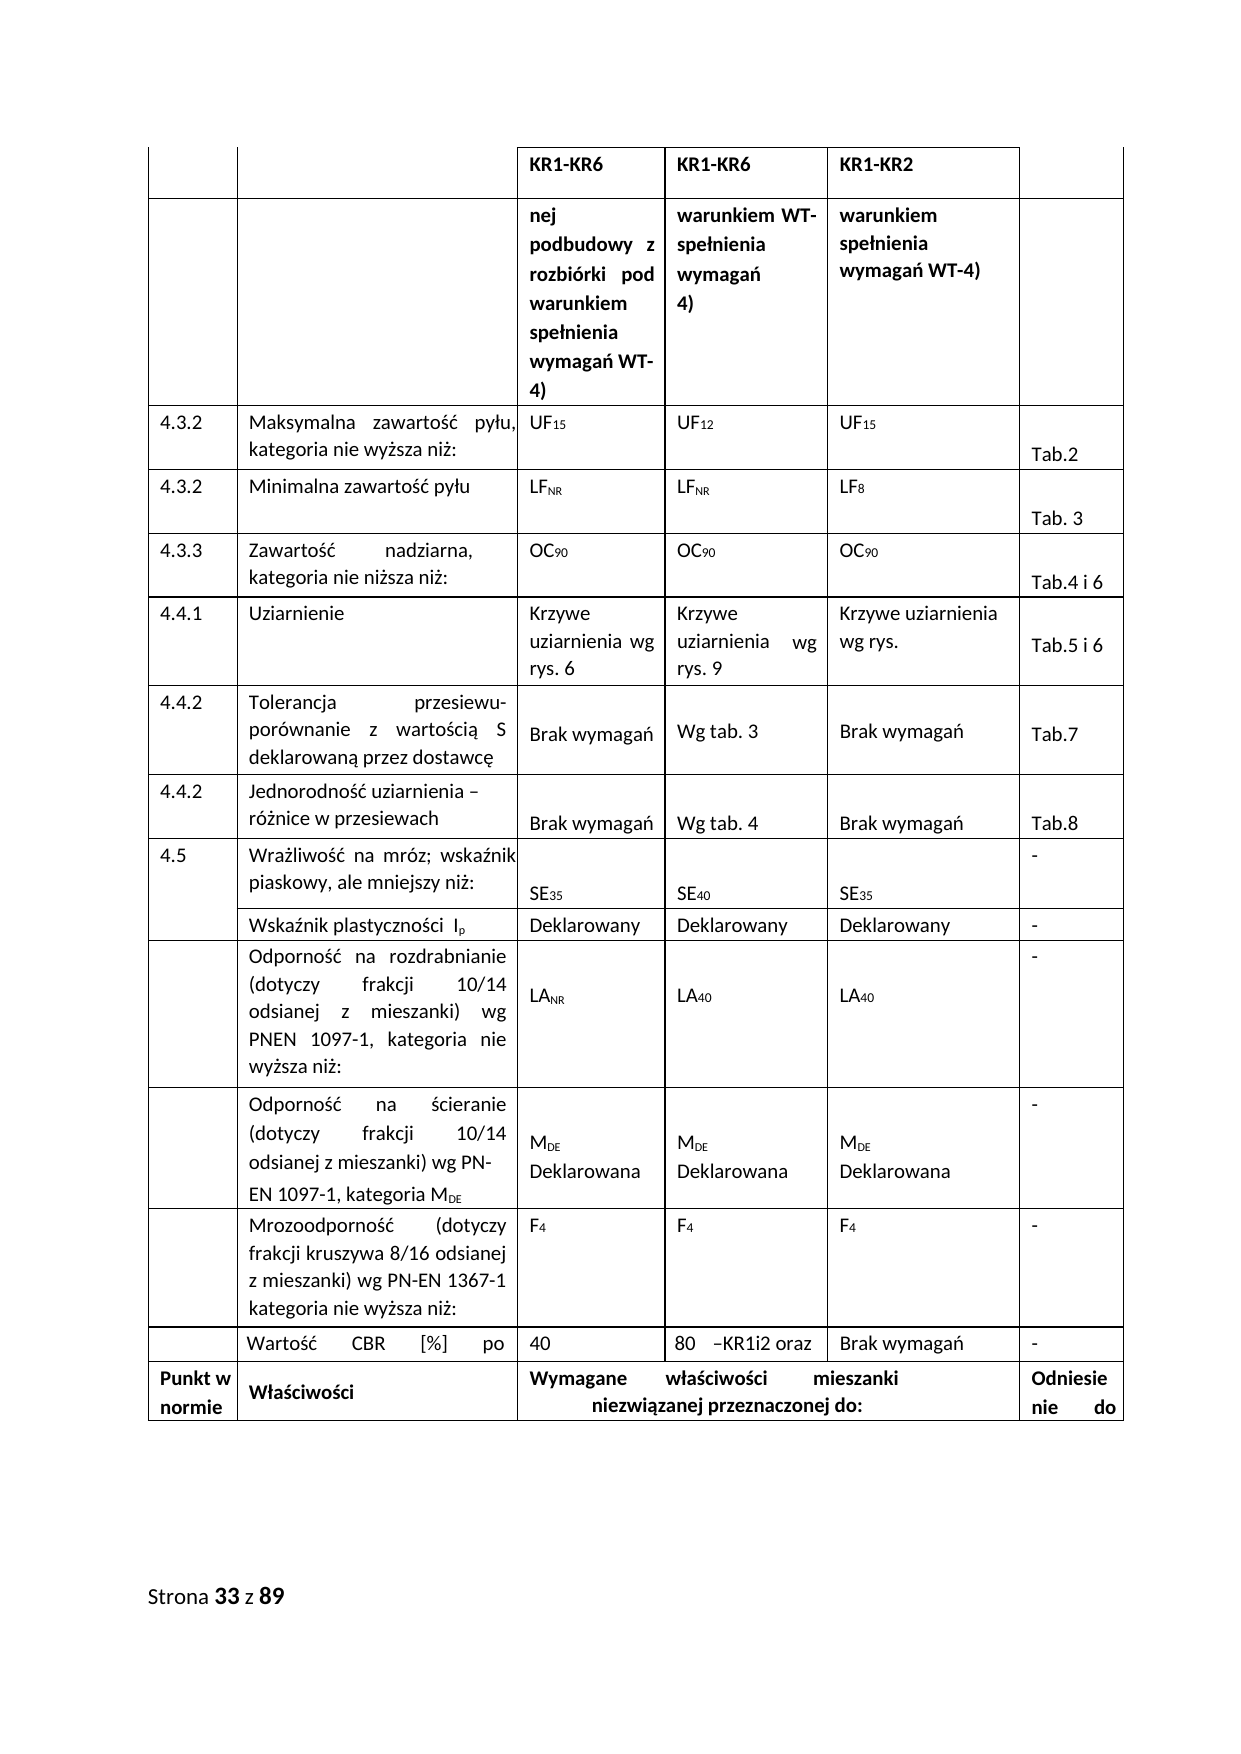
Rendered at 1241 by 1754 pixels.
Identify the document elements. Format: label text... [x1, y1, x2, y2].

table_cell 4.4.2 [149, 775, 237, 838]
table_cell 4.3.2 [149, 470, 237, 533]
table_cell SE35 [828, 839, 1019, 908]
table_cell [1020, 199, 1123, 405]
table_cell nej podbudowy z rozbiórki pod warunkiem spełnienia wymagań WT- 4) [518, 199, 664, 405]
table_cell Brak wymagań [828, 1328, 1019, 1361]
table_cell OC90 [518, 534, 664, 596]
table_cell Brak wymagań [828, 686, 1019, 774]
table_cell Tab.5 i 6 [1020, 598, 1123, 685]
table_cell LA40 [828, 941, 1019, 1087]
table_cell Maksymalna zawartość pyłu, kategoria nie wyższa niż: [238, 406, 517, 469]
table_cell [781, 686, 827, 774]
table_cell Minimalna zawartość pyłu [238, 470, 517, 533]
table_cell Odporność na ścieranie (dotyczy frakcji 10/14 odsianej z mieszanki) wg PN- EN 1097-1, kategoria MDE [238, 1088, 517, 1208]
table_cell F4 [666, 1209, 827, 1326]
table_cell Wg tab. 3 [666, 686, 781, 774]
table_cell [781, 534, 827, 596]
table_cell Brak wymagań [518, 775, 664, 838]
table_cell Uziarnienie [238, 598, 517, 685]
table_cell Odporność na rozdrabnianie (dotyczy frakcji 10/14 odsianej z mieszanki) wg PNEN 1097-1, kategoria nie wyższa niż: [238, 941, 517, 1087]
table_cell Tab.2 [1020, 406, 1123, 469]
table_cell UF12 [666, 406, 781, 469]
table_cell - [1020, 1209, 1123, 1326]
table_cell UF15 [828, 406, 1019, 469]
table_cell LFNR [518, 470, 664, 533]
table_cell MDE Deklarowana [518, 1088, 664, 1208]
table_cell Krzywe uziarnienia wg rys. [828, 598, 1019, 685]
table_cell Wymagane właściwości mieszanki niezwiązanej przeznaczonej do: [518, 1362, 1019, 1420]
table_cell [149, 1088, 237, 1208]
table_cell 80 –KR1i2 oraz [666, 1328, 827, 1361]
table_cell Wskaźnik plastyczności Ip [238, 909, 517, 939]
table_cell Tolerancja przesiewu- porównanie z wartością S deklarowaną przez dostawcę [238, 686, 517, 774]
table_cell Mrozoodporność (dotyczy frakcji kruszywa 8/16 odsianej z mieszanki) wg PN-EN 1367-1 kategoria nie wyższa niż: [238, 1209, 517, 1326]
table_cell warunkiem spełnienia wymagań WT-4) [828, 199, 1019, 405]
table_cell - [1020, 1088, 1123, 1208]
table_cell Tab.8 [1020, 775, 1123, 838]
table_cell F4 [518, 1209, 664, 1326]
table_cell MDE Deklarowana [828, 1088, 1019, 1208]
table_cell Krzywe uziarnienia rys. 9 [666, 598, 781, 685]
table_cell KR1-KR6 [666, 148, 827, 198]
table_cell LA40 [666, 941, 827, 1087]
table_cell Krzywe uziarnienia wg rys. 6 [518, 598, 664, 685]
table_cell UF15 [518, 406, 664, 469]
table_cell Zawartość nadziarna, kategoria nie niższa niż: [238, 534, 517, 596]
table_cell [781, 775, 827, 838]
table_cell [149, 1209, 237, 1326]
table_cell Brak wymagań [518, 686, 664, 774]
table_cell - [1020, 909, 1123, 939]
table_cell OC90 [828, 534, 1019, 596]
table_cell Właściwości [238, 1362, 517, 1420]
table_cell WT- [781, 199, 827, 405]
table_cell Punkt w normie PN-EN 13285 [149, 1362, 237, 1420]
table_cell 4.4.1 [149, 598, 237, 685]
table_cell LFNR [666, 470, 781, 533]
table_cell Deklarowany [518, 909, 664, 939]
table_cell wg [781, 598, 827, 685]
table_cell LANR [518, 941, 664, 1087]
table_cell [992, 148, 1019, 198]
table_cell Wartość CBR [%] po [238, 1328, 517, 1361]
table_cell LF8 [828, 470, 1019, 533]
table_cell KR1-KR6 [518, 148, 664, 198]
table_cell Deklarowany [666, 909, 827, 939]
table_cell Tab.7 [1020, 686, 1123, 774]
table_cell warunkiem spełnienia wymagań 4) [666, 199, 781, 405]
table_cell 4.4.2 [149, 686, 237, 774]
table_cell SE40 [666, 839, 781, 908]
table_cell Wg tab. 4 [666, 775, 781, 838]
table_cell Jednorodność uziarnienia – różnice w przesiewach [238, 775, 517, 838]
table_cell Brak wymagań [828, 775, 1019, 838]
table_cell Tab. 3 [1020, 470, 1123, 533]
table_cell SE35 [518, 839, 664, 908]
table_cell [781, 470, 827, 533]
table_cell MDE Deklarowana [666, 1088, 827, 1208]
table_cell Deklarowany [828, 909, 1019, 939]
table_cell - [1020, 839, 1123, 908]
table_cell 4.3.3 [149, 534, 237, 596]
table_cell [149, 941, 237, 1087]
table_cell 4.5 [149, 839, 237, 939]
table_cell [781, 406, 827, 469]
table_cell Tab.4 i 6 [1020, 534, 1123, 596]
table_cell KR1-KR2 [828, 148, 992, 198]
table_cell [149, 199, 237, 405]
table_cell - [1020, 941, 1123, 1087]
table_cell 4.3.2 [149, 406, 237, 469]
table_cell - [1020, 1328, 1123, 1361]
table_cell 40 [518, 1328, 664, 1361]
table_cell OC90 [666, 534, 781, 596]
table_cell F4 [828, 1209, 1019, 1326]
table_cell Odniesie nie do tablicy w PN-EN 13285 [1020, 1362, 1123, 1420]
table_cell Wrażliwość na mróz; wskaźnik piaskowy, ale mniejszy niż: [238, 839, 517, 908]
table_cell [781, 839, 827, 908]
table_cell [149, 1328, 237, 1361]
table_cell [238, 199, 517, 405]
